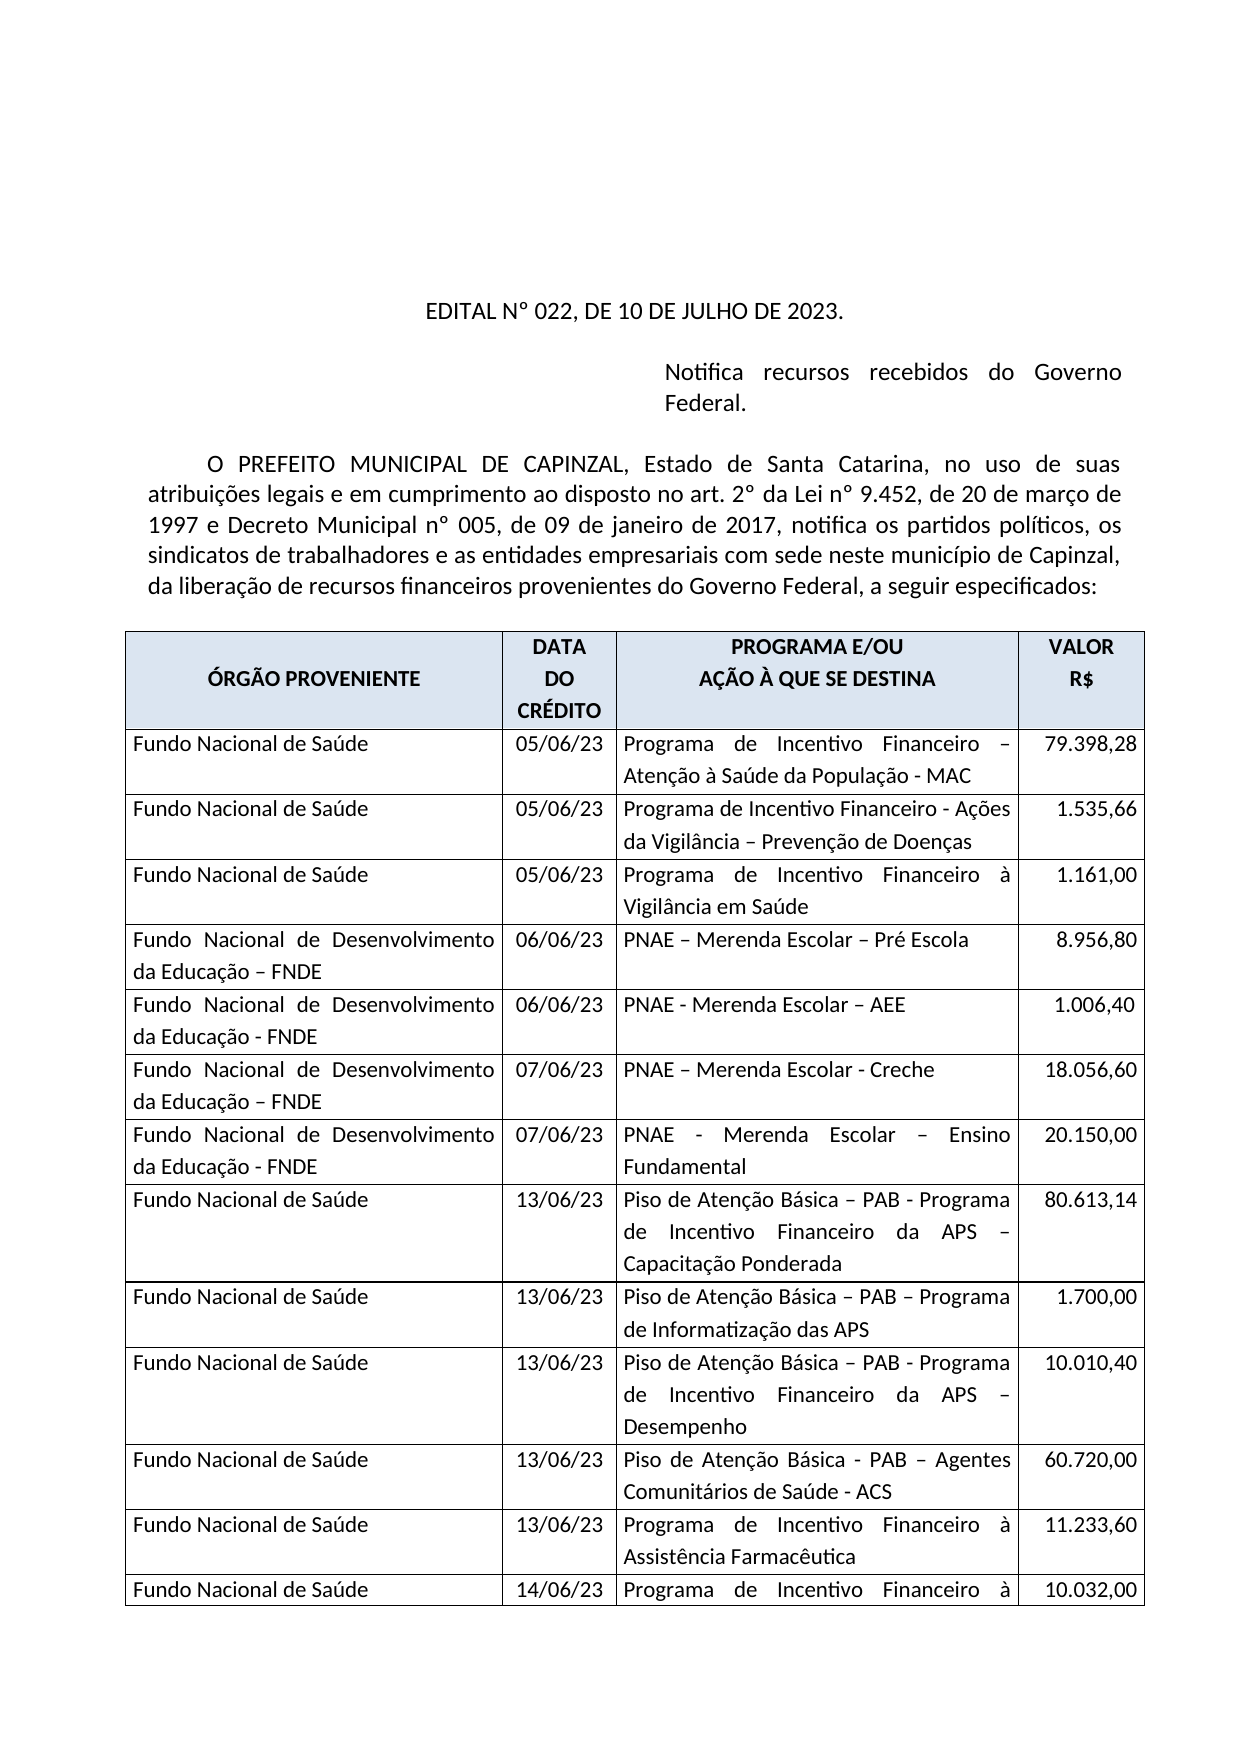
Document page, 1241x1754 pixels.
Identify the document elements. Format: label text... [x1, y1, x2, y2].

table_cell 05/06/23 [503, 730, 616, 793]
table_cell Fundo Nacional de Saúde [126, 1283, 502, 1347]
table_cell 13/06/23 [503, 1283, 616, 1347]
table_cell Fundo Nacional de Saúde [126, 1348, 502, 1444]
table_cell 79.398,28 [1019, 730, 1144, 793]
table_cell 10.032,00 [1019, 1575, 1144, 1605]
text EDITAL Nº 022, DE 10 DE JULHO DE 2023. [148, 295, 1122, 326]
table_cell 18.056,60 [1019, 1055, 1144, 1119]
table_cell PNAE - Merenda Escolar – Ensino Fundamental [617, 1120, 1018, 1184]
table_cell 06/06/23 [503, 990, 616, 1054]
table_cell Fundo Nacional de Saúde [126, 1510, 502, 1574]
table_header ÓRGÃO PROVENIENTE [126, 632, 502, 728]
table_cell 06/06/23 [503, 925, 616, 989]
table_cell 13/06/23 [503, 1510, 616, 1574]
text Notifica recursos recebidos do Governo Federal. [664, 356, 1122, 417]
table_cell Programa de Incentivo Financeiro – Atenção à Saúde da População - MAC [617, 730, 1018, 793]
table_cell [126, 1575, 502, 1605]
table_cell Fundo Nacional de Saúde [126, 1445, 502, 1509]
table_cell Programa de Incentivo Financeiro à Vigilância em Saúde [617, 860, 1018, 924]
table_cell 1.006,40 [1019, 990, 1144, 1054]
table_cell PNAE - Merenda Escolar – AEE [617, 990, 1018, 1054]
table_cell Fundo Nacional de Saúde [126, 730, 502, 793]
table_cell 05/06/23 [503, 860, 616, 924]
table_cell 11.233,60 [1019, 1510, 1144, 1574]
table_cell 20.150,00 [1019, 1120, 1144, 1184]
table_cell PNAE – Merenda Escolar - Creche [617, 1055, 1018, 1119]
table_cell Fundo Nacional de Saúde [126, 1185, 502, 1281]
table_cell Piso de Atenção Básica – PAB – Programa de Informatização das APS [617, 1283, 1018, 1347]
table_header VALOR R$ [1019, 632, 1144, 728]
table_cell 14/06/23 [503, 1575, 616, 1605]
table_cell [617, 1575, 1018, 1605]
table_cell Fundo Nacional de Saúde [126, 860, 502, 924]
table_cell 60.720,00 [1019, 1445, 1144, 1509]
table_cell Fundo Nacional de Desenvolvimento da Educação - FNDE [126, 1120, 502, 1184]
table_header DATA DO CRÉDITO [503, 632, 616, 728]
table_cell Fundo Nacional de Desenvolvimento da Educação – FNDE [126, 925, 502, 989]
table_cell PNAE – Merenda Escolar – Pré Escola [617, 925, 1018, 989]
table_cell 80.613,14 [1019, 1185, 1144, 1281]
table_cell 07/06/23 [503, 1120, 616, 1184]
table_cell Piso de Atenção Básica – PAB - Programa de Incentivo Financeiro da APS – Capacitação Ponderada [617, 1185, 1018, 1281]
table_cell Programa de Incentivo Financeiro - Ações da Vigilância – Prevenção de Doenças [617, 795, 1018, 859]
table_cell Fundo Nacional de Desenvolvimento da Educação - FNDE [126, 990, 502, 1054]
table_cell 13/06/23 [503, 1348, 616, 1444]
table_cell 10.010,40 [1019, 1348, 1144, 1444]
table_cell 1.161,00 [1019, 860, 1144, 924]
table_cell Programa de Incentivo Financeiro à Assistência Farmacêutica [617, 1510, 1018, 1574]
table_cell 1.535,66 [1019, 795, 1144, 859]
table_cell 07/06/23 [503, 1055, 616, 1119]
table_cell Fundo Nacional de Desenvolvimento da Educação – FNDE [126, 1055, 502, 1119]
table_cell Piso de Atenção Básica - PAB – Agentes Comunitários de Saúde - ACS [617, 1445, 1018, 1509]
text O PREFEITO MUNICIPAL DE CAPINZAL, Estado de Santa Catarina, no uso de suas atribuições legais e em cumprimento ao disposto no art. 2º da Lei nº 9.452, de 20 de março de 1997 e Decreto Municipal nº 005, de 09 de janeiro de 2017, notifica os partidos políticos, os sindicatos de trabalhadores e as entidades empresariais com sede neste município de Capinzal, da liberação de recursos financeiros provenientes do Governo Federal, a seguir especificados: [148, 448, 1122, 601]
table_cell 05/06/23 [503, 795, 616, 859]
table_cell 8.956,80 [1019, 925, 1144, 989]
table_header PROGRAMA E/OU AÇÃO À QUE SE DESTINA [617, 632, 1018, 728]
table_cell Piso de Atenção Básica – PAB - Programa de Incentivo Financeiro da APS – Desempenho [617, 1348, 1018, 1444]
table_cell 13/06/23 [503, 1445, 616, 1509]
table_cell 13/06/23 [503, 1185, 616, 1281]
table_cell Fundo Nacional de Saúde [126, 795, 502, 859]
table_cell 1.700,00 [1019, 1283, 1144, 1347]
